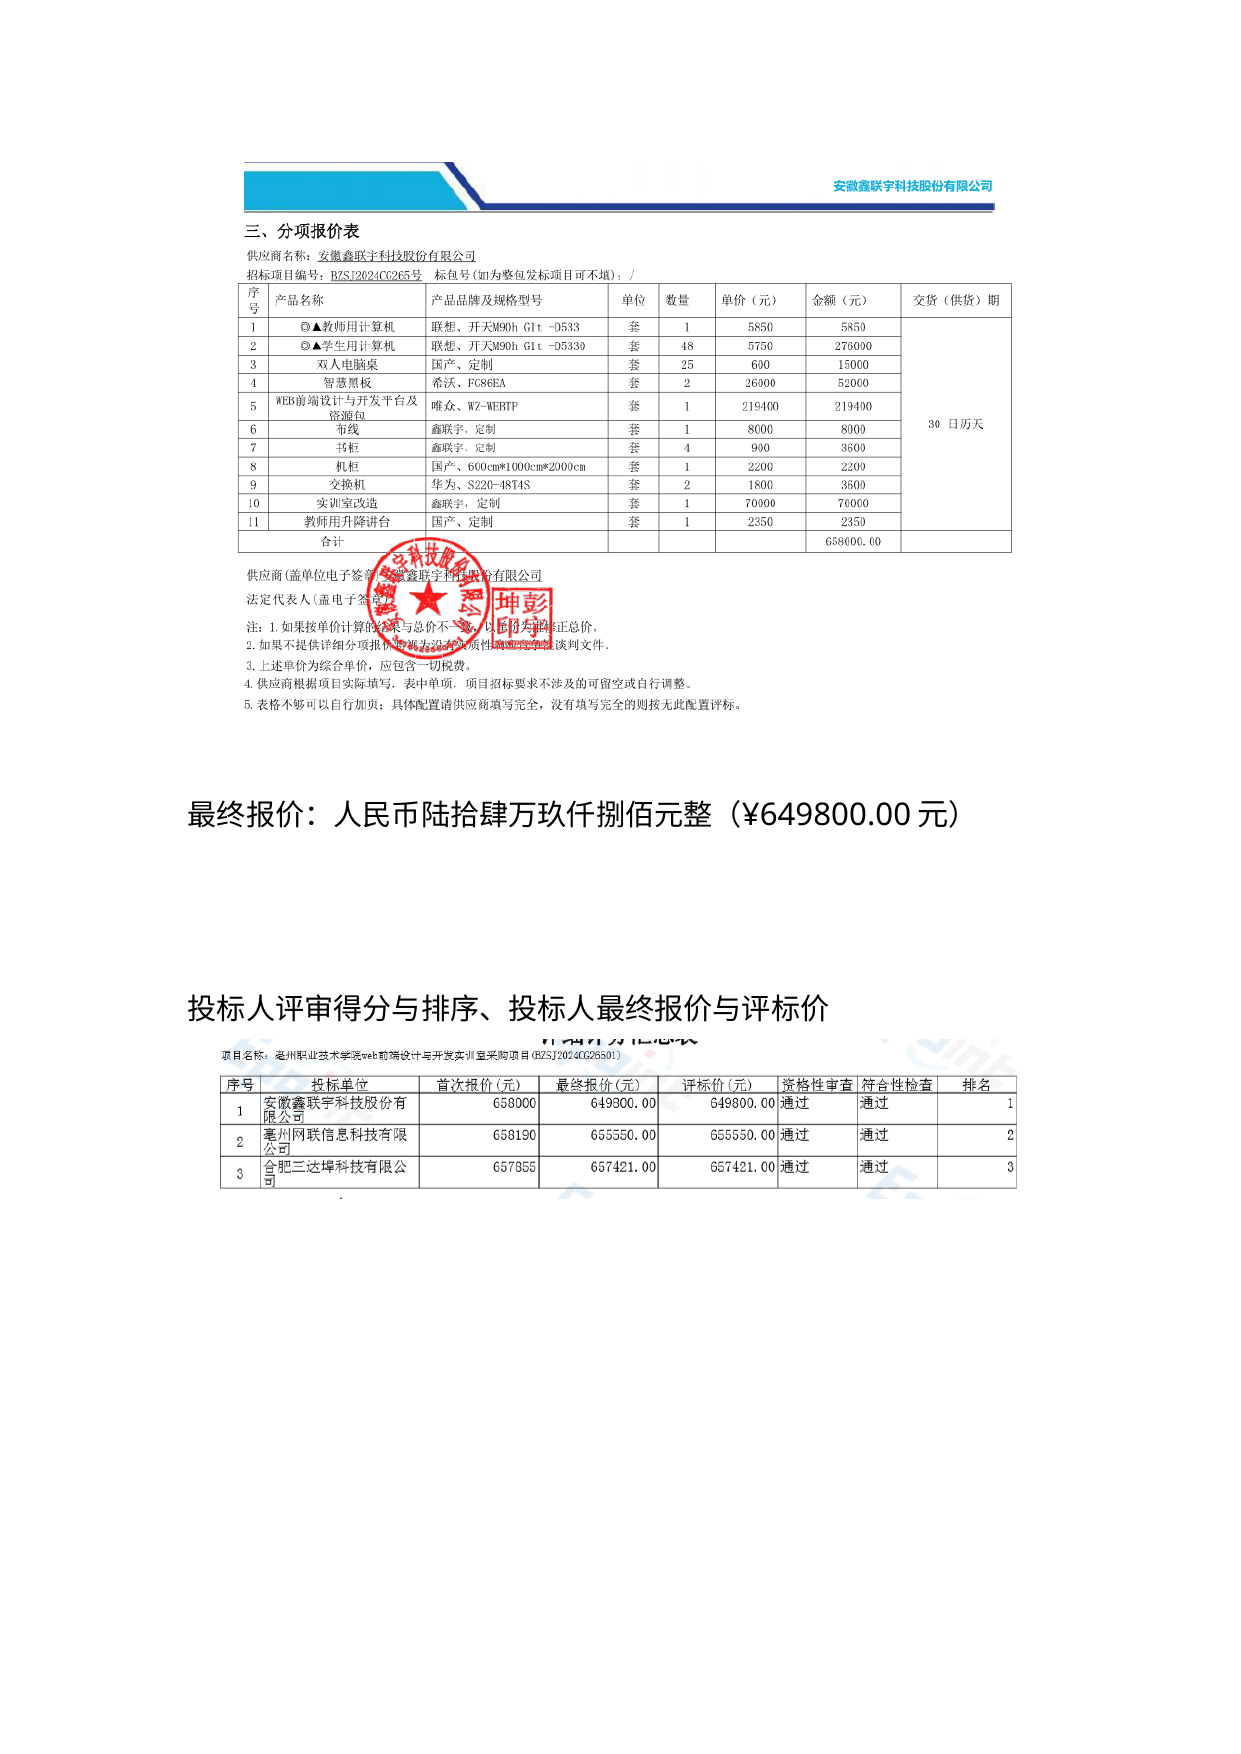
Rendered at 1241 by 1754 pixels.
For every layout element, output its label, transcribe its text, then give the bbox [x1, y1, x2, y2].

text 投标人评审得分与排序、投标人最终报价与评标价 [187, 974, 1053, 1039]
text 最终报价：人民币陆拾肆万玖仟捌佰元整（¥649800.00元） [187, 779, 1053, 844]
picture [187, 1039, 1053, 1199]
picture [187, 162, 1052, 739]
